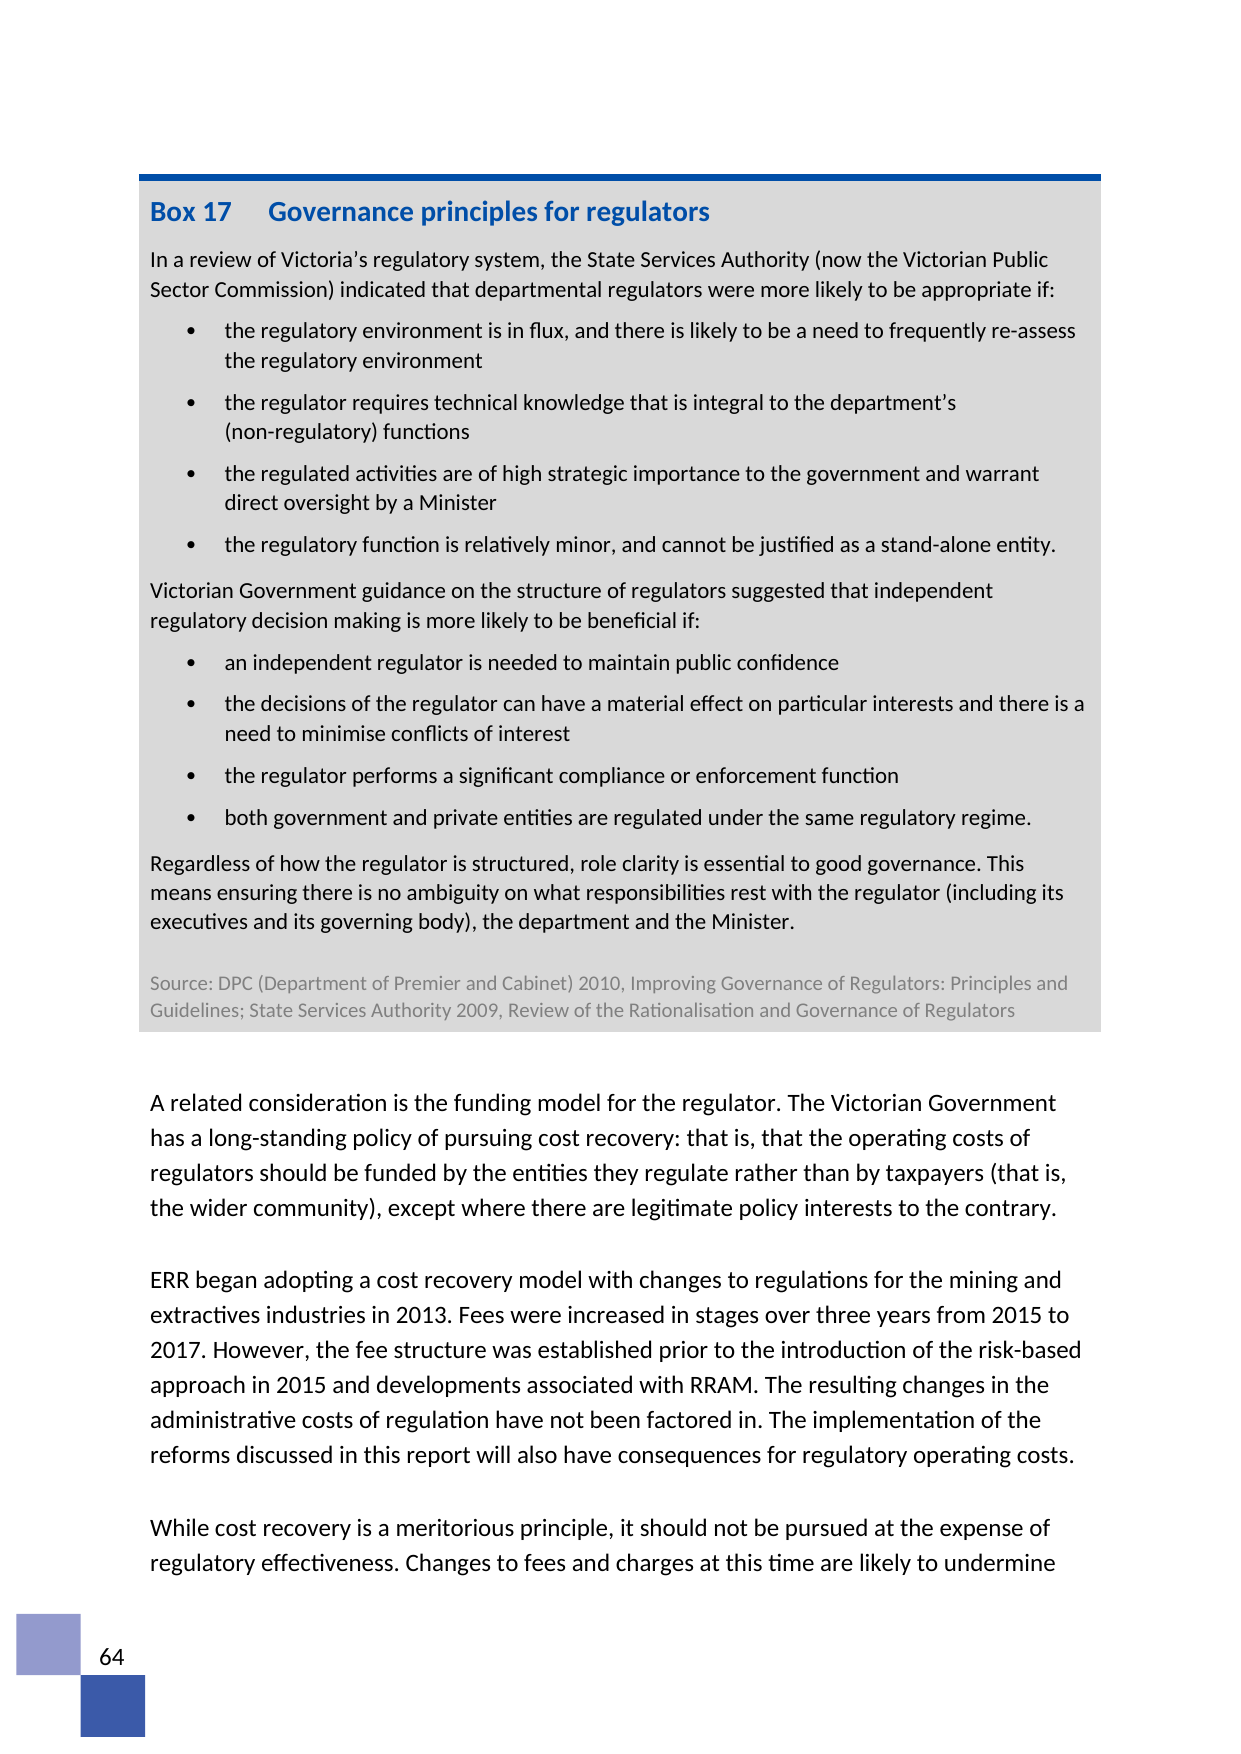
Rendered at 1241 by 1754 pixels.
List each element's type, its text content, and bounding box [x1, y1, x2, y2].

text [150, 1512, 1090, 1577]
text ERR began adopting a cost recovery model with changes to regulations for the mining and extractives industries in 2013. Fees were increased in stages over three years from 2015 to 2017. However, the fee structure was established prior to the introduction of the risk-based approach in 2015 and developments associated with RRAM. The resulting changes in the administrative costs of regulation have not been factored in. The implementation of the reforms discussed in this report will also have consequences for regulatory operating costs. [150, 1264, 1090, 1470]
table_header Box 17 Governance principles for regulators In a review of Victoria’s regulatory system, the State Services Authority (now the Victorian Public Sector Commission) indicated that departmental regulators were more likely to be appropriate if: the regulatory environment is in flux, and there is likely to be a need to frequently re-assess the regulatory environment the regulator requires technical knowledge that is integral to the department’s (non-regulatory) functions the regulated activities are of high strategic importance to the government and warrant direct oversight by a Minister the regulatory function is relatively minor, and cannot be justified as a stand-alone entity. Victorian Government guidance on the structure of regulators suggested that independent regulatory decision making is more likely to be beneficial if: an independent regulator is needed to maintain public confidence the decisions of the regulator can have a material effect on particular interests and there is a need to minimise conflicts of interest the regulator performs a significant compliance or enforcement function both government and private entities are regulated under the same regulatory regime. Regardless of how the regulator is structured, role clarity is essential to good governance. This means ensuring there is no ambiguity on what responsibilities rest with the regulator (including its executives and its governing body), the department and the Minister. Source: DPC (Department of Premier and Cabinet) 2010, Improving Governance of Regulators: Principles and Guidelines; State Services Authority 2009, Review of the Rationalisation and Governance of Regulators [139, 181, 1101, 1032]
text A related consideration is the funding model for the regulator. The Victorian Government has a long-standing policy of pursuing cost recovery: that is, that the operating costs of regulators should be funded by the entities they regulate rather than by taxpayers (that is, the wider community), except where there are legitimate policy interests to the contrary. [150, 1087, 1090, 1222]
